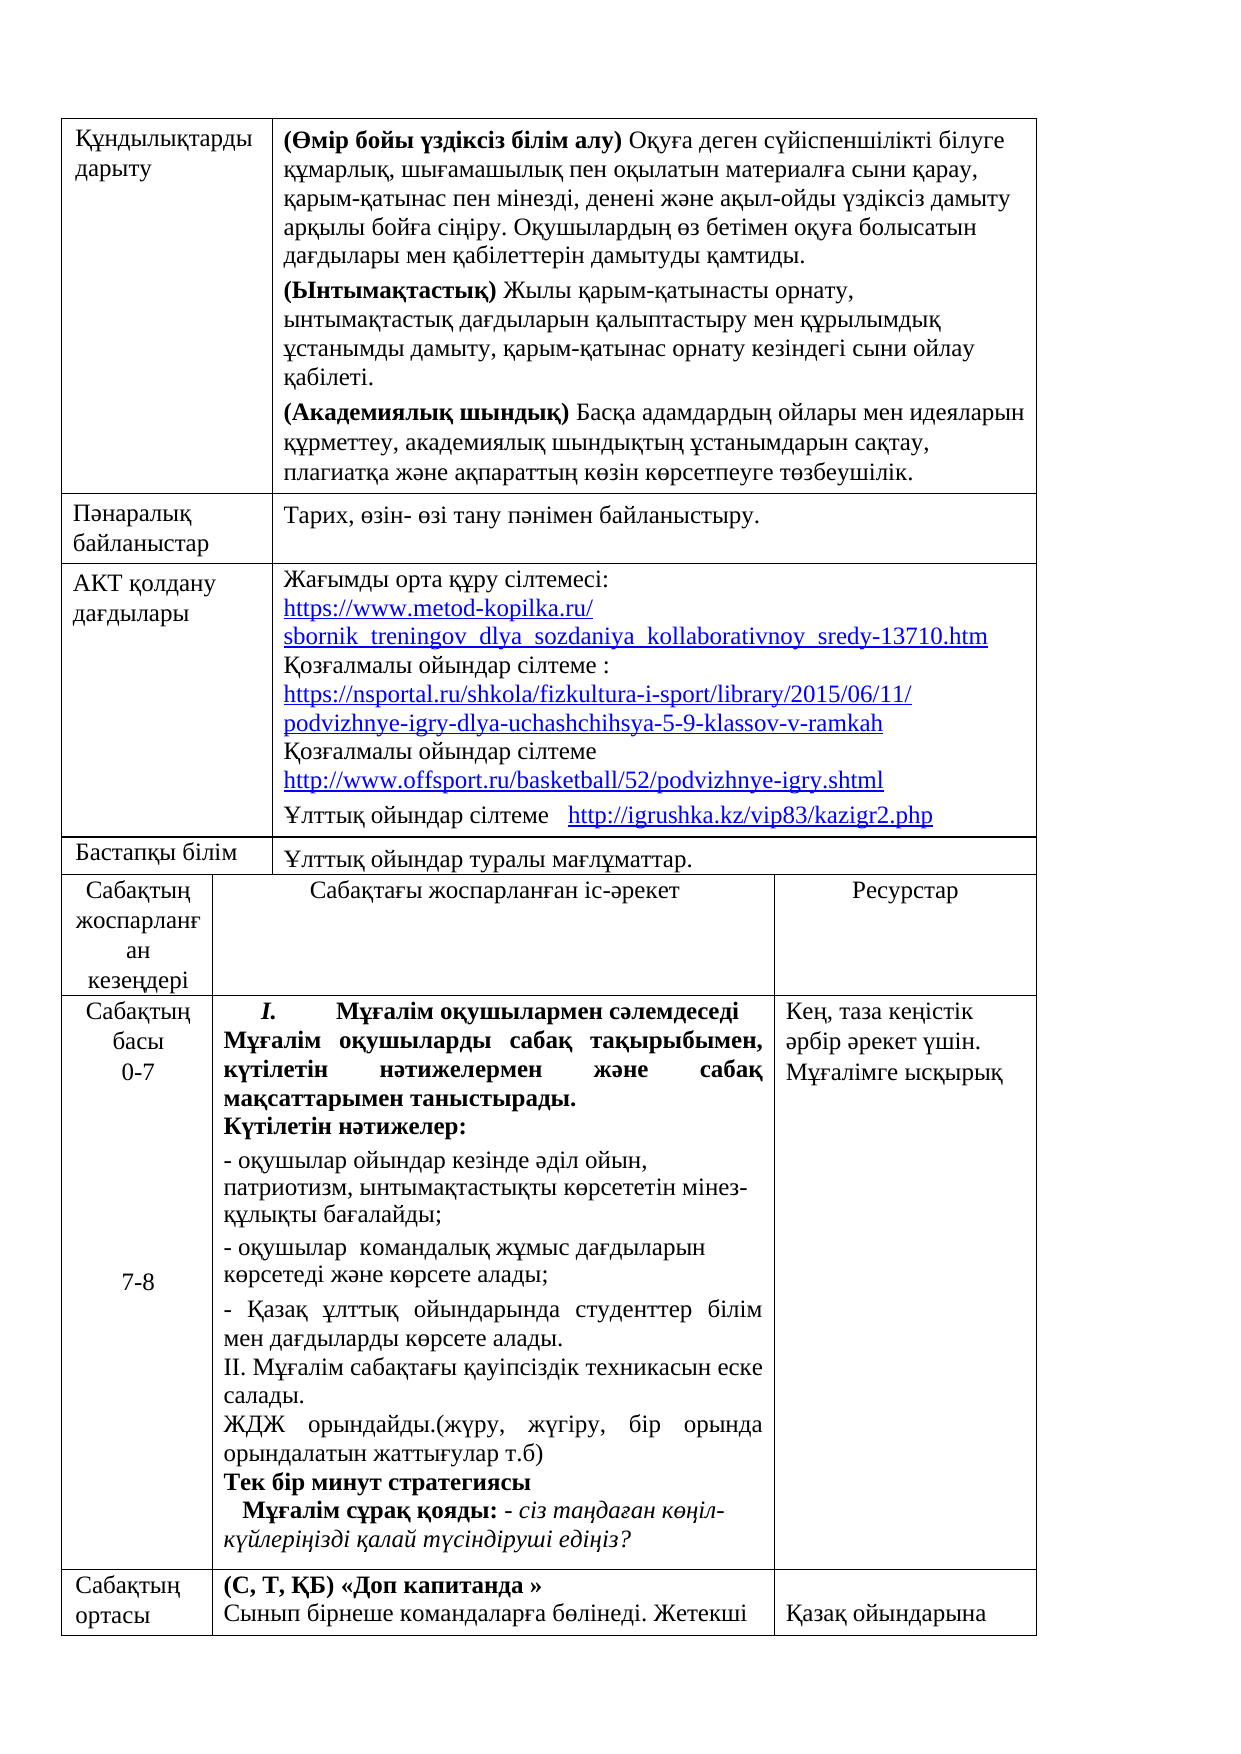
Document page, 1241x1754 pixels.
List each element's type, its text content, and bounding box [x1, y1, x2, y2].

table_cell Ресурстар [775, 875, 1036, 995]
table_cell АКТ қолдану дағдылары [62, 564, 272, 836]
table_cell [775, 1570, 1036, 1635]
table_cell Сабақтың басы 0-7 7-8 [62, 996, 212, 1569]
table_cell Пәнаралық байланыстар [62, 494, 272, 563]
table_cell Жағымды орта құру сілтемесі: https://www.metod-kopilka.ru/sbornik_treningov_dlya_sozdaniya_kollaborativnoy_sredy-13710.htm Қозғалмалы ойындар сілтеме : https://nsportal.ru/shkola/fizkultura-i-sport/library/2015/06/11/podvizhnye-igry-dlya-uchashchihsya-5-9-klassov-v-ramkah Қозғалмалы ойындар сілтеме http://www.offsport.ru/basketball/52/podvizhnye-igry.shtml Ұлттық ойындар сілтеме http://igrushka.kz/vip83/kazigr2.php [273, 564, 1036, 836]
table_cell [213, 1570, 774, 1635]
table_cell Ұлттық ойындар туралы мағлұматтар. [273, 838, 1036, 874]
table_cell (Өмір бойы үздіксіз білім алу) Оқуға деген сүйіспеншілікті білуге құмарлық, шығамашылық пен оқылатын материалға сыни қарау, қарым-қатынас пен мінезді, денені және ақыл-ойды үздіксіз дамыту арқылы бойға сіңіру. Оқушылардың өз бетімен оқуға болысатын дағдылары мен қабілеттерін дамытуды қамтиды. (Ынтымақтастық) Жылы қарым-қатынасты орнату, ынтымақтастық дағдыларын қалыптастыру мен құрылымдық ұстанымды дамыту, қарым-қатынас орнату кезіндегі сыни ойлау қабілеті. (Академиялық шындық) Басқа адамдардың ойлары мен идеяларын құрметтеу, академиялық шындықтың ұстанымдарын сақтау, плагиатқа және ақпараттың көзін көрсетпеуге төзбеушілік. [273, 119, 1036, 493]
table_cell Сабақтағы жоспарланған іс-әрекет [213, 875, 774, 995]
table_cell Құндылықтарды дарыту [62, 119, 272, 493]
table_cell Мұғалім оқушылармен сәлемдеседі Мұғалім оқушыларды сабақ тақырыбымен, күтілетін нәтижелермен және сабақ мақсаттарымен таныстырады. Күтілетін нәтижелер: - оқушылар ойындар кезінде әділ ойын, патриотизм, ынтымақтастықты көрсететін мінез-құлықты бағалайды; - оқушылар командалық жұмыс дағдыларын көрсетеді және көрсете алады; - Қазақ ұлттық ойындарында студенттер білім мен дағдыларды көрсете алады. II. Мұғалім сабақтағы қауіпсіздік техникасын еске салады. ЖДЖ орындайды.(жүру, жүгіру, бір орында орындалатын жаттығулар т.б) Тек бір минут стратегиясы Мұғалім сұрақ қояды: - сіз таңдаған көңіл-күйлеріңізді қалай түсіндіруші едіңіз? [213, 996, 774, 1569]
table_cell Сабақтың жоспарланған кезеңдері [62, 875, 212, 995]
table_cell Кең, таза кеңістік әрбір әрекет үшін. Мұғалімге ысқырық [775, 996, 1036, 1569]
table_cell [62, 1570, 212, 1635]
table_cell Бастапқы білім [62, 838, 272, 874]
table_cell Тарих, өзін- өзі тану пәнімен байланыстыру. [273, 494, 1036, 563]
